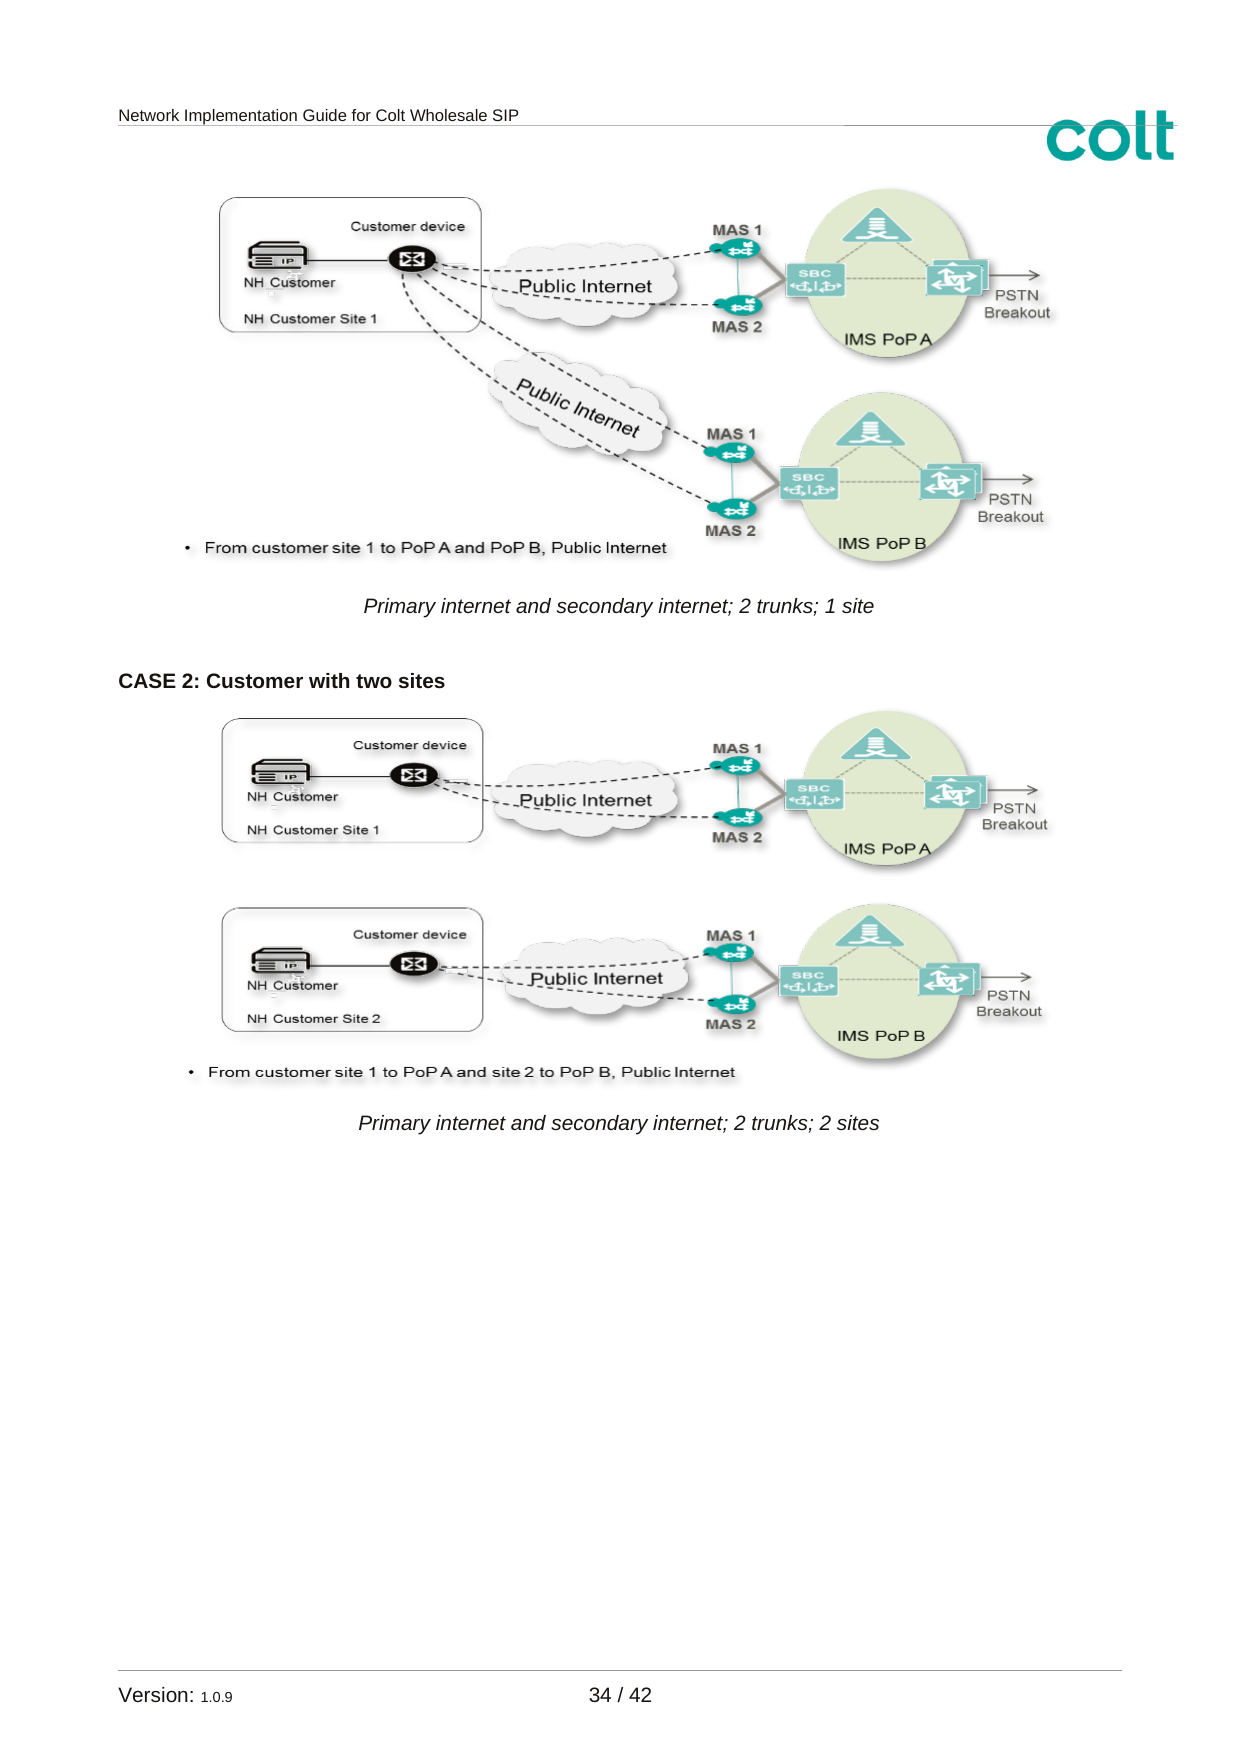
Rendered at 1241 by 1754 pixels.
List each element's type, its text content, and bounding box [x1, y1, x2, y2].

text Primary internet and secondary internet; 2 trunks; 1 site [118, 592, 1122, 617]
picture [1046, 126, 1174, 161]
text Primary internet and secondary internet; 2 trunks; 2 sites [118, 1110, 1122, 1135]
picture [177, 711, 1064, 1098]
picture [1046, 110, 1174, 125]
text CASE 2: Customer with two sites [118, 667, 1122, 692]
picture [174, 189, 1066, 576]
